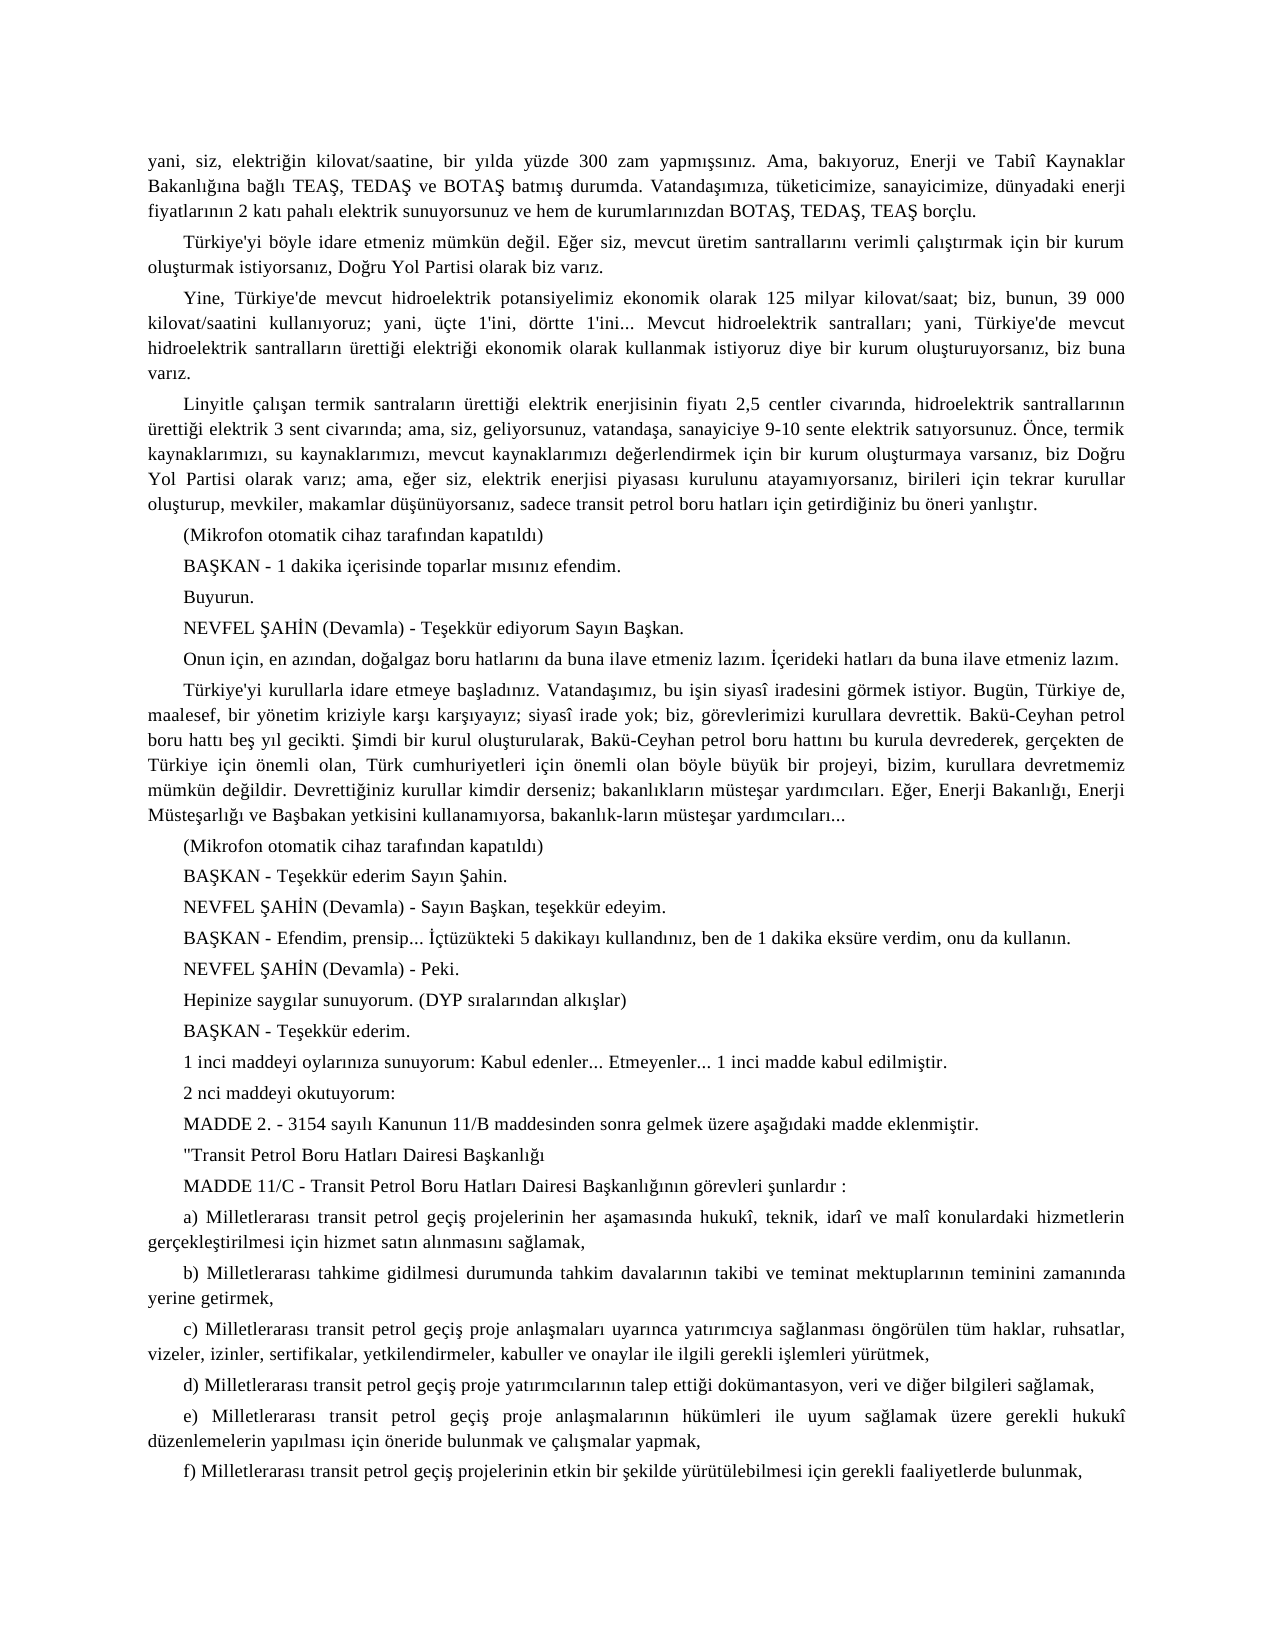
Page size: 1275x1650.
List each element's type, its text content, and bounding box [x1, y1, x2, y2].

text Buyurun. [148, 583, 1127, 608]
text NEVFEL ŞAHİN (Devamla) - Sayın Başkan, teşekkür edeyim. [148, 894, 1127, 919]
text Türkiye'yi böyle idare etmeniz mümkün değil. Eğer siz, mevcut üretim santrallarını verimli çalıştırmak için bir kurum oluşturmak istiyorsanız, Doğru Yol Partisi olarak biz varız. [148, 228, 1127, 278]
text Linyitle çalışan termik santraların ürettiği elektrik enerjisinin fiyatı 2,5 centler civarında, hidroelektrik santrallarının ürettiği elektrik 3 sent civarında; ama, siz, geliyorsunuz, vatandaşa, sanayiciye 9-10 sente elektrik satıyorsunuz. Önce, termik kaynaklarımızı, su kaynaklarımızı, mevcut kaynaklarımızı değerlendirmek için bir kurum oluşturmaya varsanız, biz Doğru Yol Partisi olarak varız; ama, eğer siz, elektrik enerjisi piyasası kurulunu atayamıyorsanız, birileri için tekrar kurullar oluşturup, mevkiler, makamlar düşünüyorsanız, sadece transit petrol boru hatları için getirdiğiniz bu öneri yanlıştır. [148, 390, 1127, 515]
text e) Milletlerarası transit petrol geçiş proje anlaşmalarının hükümleri ile uyum sağlamak üzere gerekli hukukî düzenlemelerin yapılması için öneride bulunmak ve çalışmalar yapmak, [148, 1402, 1127, 1452]
text NEVFEL ŞAHİN (Devamla) - Teşekkür ediyorum Sayın Başkan. [148, 614, 1127, 639]
text MADDE 11/C - Transit Petrol Boru Hatları Dairesi Başkanlığının görevleri şunlardır : [148, 1172, 1127, 1197]
text c) Milletlerarası transit petrol geçiş proje anlaşmaları uyarınca yatırımcıya sağlanması öngörülen tüm haklar, ruhsatlar, vizeler, izinler, sertifikalar, yetkilendirmeler, kabuller ve onaylar ile ilgili gerekli işlemleri yürütmek, [148, 1315, 1127, 1365]
text (Mikrofon otomatik cihaz tarafından kapatıldı) [148, 832, 1127, 857]
text 1 inci maddeyi oylarınıza sunuyorum: Kabul edenler... Etmeyenler... 1 inci madde kabul edilmiştir. [148, 1048, 1127, 1073]
text d) Milletlerarası transit petrol geçiş proje yatırımcılarının talep ettiği dokümantasyon, veri ve diğer bilgileri sağlamak, [148, 1371, 1127, 1396]
text BAŞKAN - 1 dakika içerisinde toparlar mısınız efendim. [148, 552, 1127, 577]
text f) Milletlerarası transit petrol geçiş projelerinin etkin bir şekilde yürütülebilmesi için gerekli faaliyetlerde bulunmak, [148, 1458, 1127, 1483]
text Türkiye'yi kurullarla idare etmeye başladınız. Vatandaşımız, bu işin siyasî iradesini görmek istiyor. Bugün, Türkiye de, maalesef, bir yönetim kriziyle karşı karşıyayız; siyasî irade yok; biz, görevlerimizi kurullara devrettik. Bakü-Ceyhan petrol boru hattı beş yıl gecikti. Şimdi bir kurul oluşturularak, Bakü-Ceyhan petrol boru hattını bu kurula devrederek, gerçekten de Türkiye için önemli olan, Türk cumhuriyetleri için önemli olan böyle büyük bir projeyi, bizim, kurullara devretmemiz mümkün değildir. Devrettiğiniz kurullar kimdir derseniz; bakanlıkların müsteşar yardımcıları. Eğer, Enerji Bakanlığı, Enerji Müsteşarlığı ve Başbakan yetkisini kullanamıyorsa, bakanlık-ların müsteşar yardımcıları... [148, 676, 1127, 826]
text Onun için, en azından, doğalgaz boru hatlarını da buna ilave etmeniz lazım. İçerideki hatları da buna ilave etmeniz lazım. [148, 645, 1127, 670]
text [148, 148, 1127, 223]
text Hepinize saygılar sunuyorum. (DYP sıralarından alkışlar) [148, 987, 1127, 1012]
text NEVFEL ŞAHİN (Devamla) - Peki. [148, 956, 1127, 981]
text BAŞKAN - Teşekkür ederim Sayın Şahin. [148, 863, 1127, 888]
text (Mikrofon otomatik cihaz tarafından kapatıldı) [148, 521, 1127, 546]
text Yine, Türkiye'de mevcut hidroelektrik potansiyelimiz ekonomik olarak 125 milyar kilovat/saat; biz, bunun, 39 000 kilovat/saatini kullanıyoruz; yani, üçte 1'ini, dörtte 1'ini... Mevcut hidroelektrik santralları; yani, Türkiye'de mevcut hidroelektrik santralların ürettiği elektriği ekonomik olarak kullanmak istiyoruz diye bir kurum oluşturuyorsanız, biz buna varız. [148, 284, 1127, 384]
text "Transit Petrol Boru Hatları Dairesi Başkanlığı [148, 1141, 1127, 1166]
text a) Milletlerarası transit petrol geçiş projelerinin her aşamasında hukukî, teknik, idarî ve malî konulardaki hizmetlerin gerçekleştirilmesi için hizmet satın alınmasını sağlamak, [148, 1203, 1127, 1253]
text b) Milletlerarası tahkime gidilmesi durumunda tahkim davalarının takibi ve teminat mektuplarının teminini zamanında yerine getirmek, [148, 1259, 1127, 1309]
text 2 nci maddeyi okutuyorum: [148, 1079, 1127, 1104]
text MADDE 2. - 3154 sayılı Kanunun 11/B maddesinden sonra gelmek üzere aşağıdaki madde eklenmiştir. [148, 1110, 1127, 1135]
text BAŞKAN - Efendim, prensip... İçtüzükteki 5 dakikayı kullandınız, ben de 1 dakika eksüre verdim, onu da kullanın. [148, 925, 1127, 950]
text BAŞKAN - Teşekkür ederim. [148, 1018, 1127, 1043]
